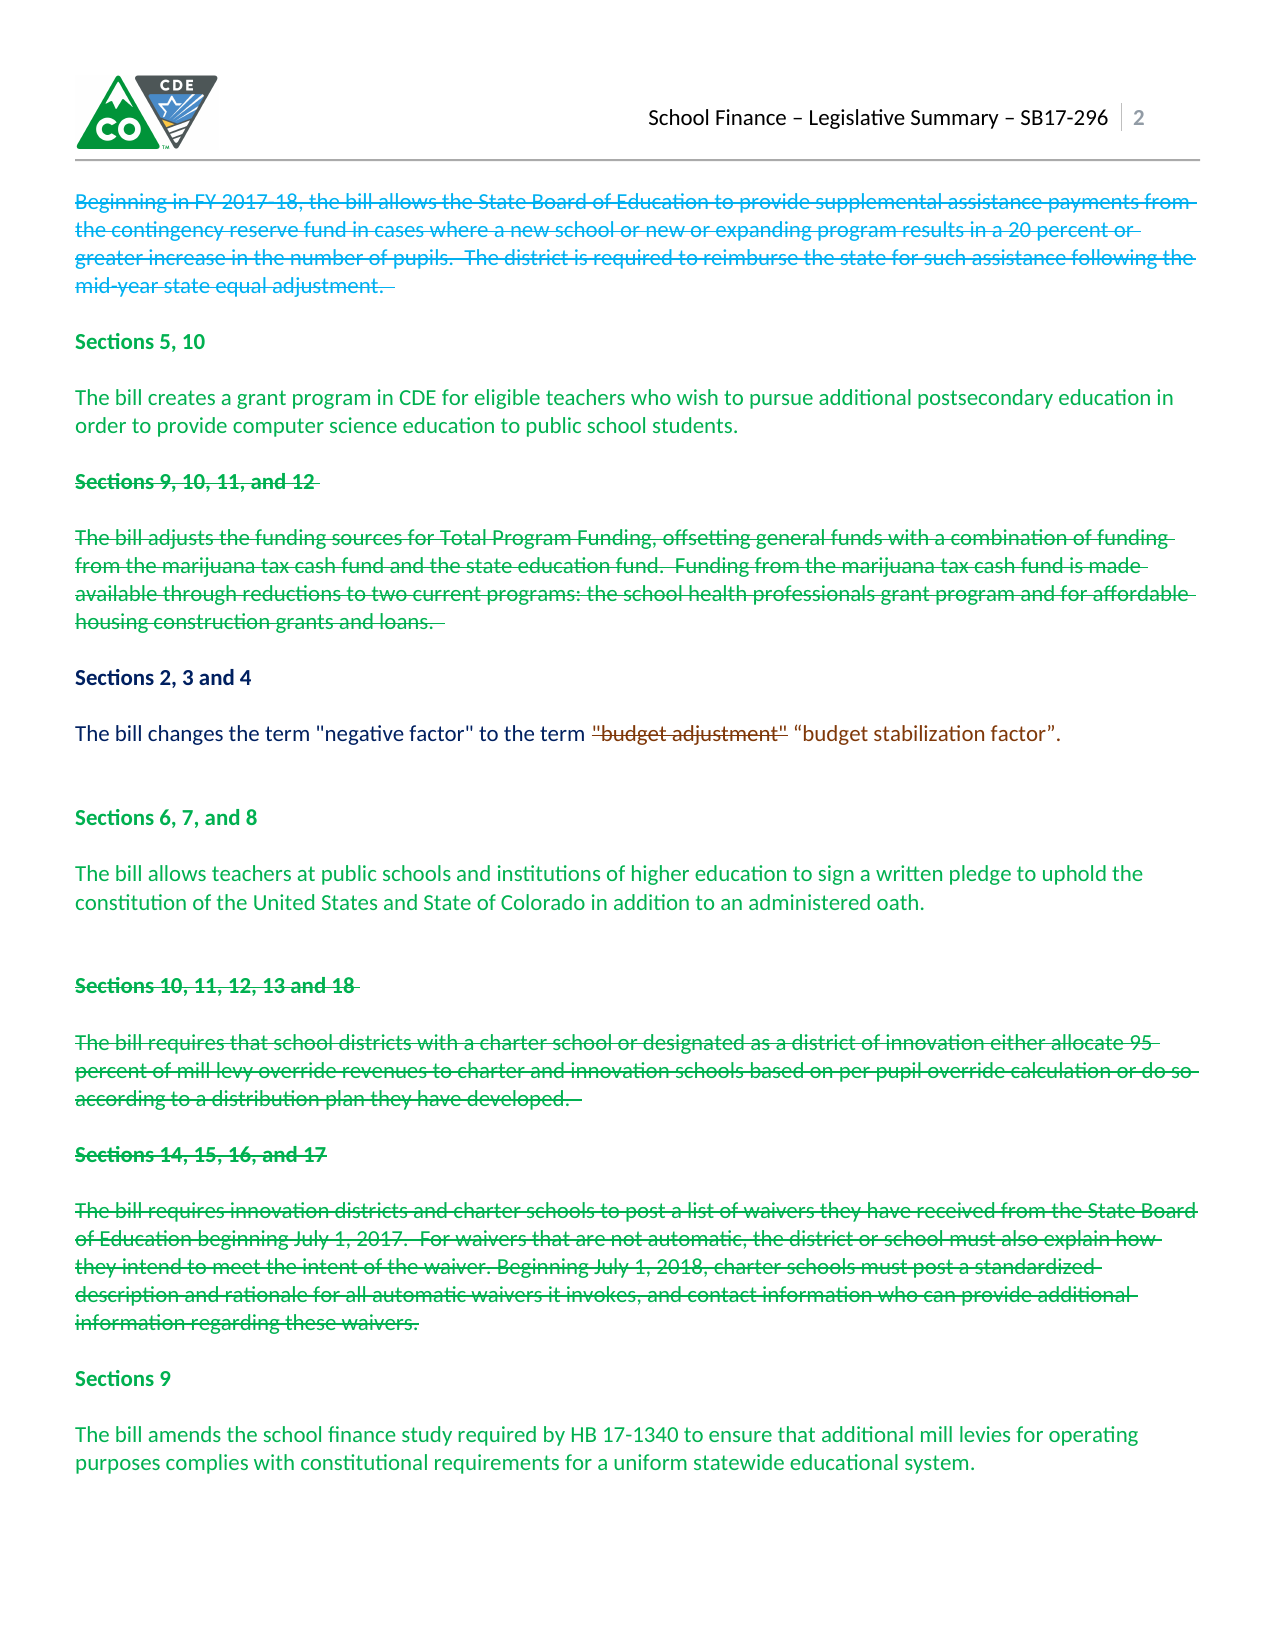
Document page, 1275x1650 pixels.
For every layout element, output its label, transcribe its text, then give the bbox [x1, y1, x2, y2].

text Sections 14, 15, 16, and 17 [75, 1140, 1200, 1168]
text The bill adjusts the funding sources for Total Program Funding, offsetting general funds with a combination of funding from the marijuana tax cash fund and the state education fund. Funding from the marijuana tax cash fund is made available through reductions to two current programs: the school health professionals grant program and for affordable housing construction grants and loans. [75, 523, 1200, 635]
text The bill amends the school finance study required by HB 17-1340 to ensure that additional mill levies for operating purposes complies with constitutional requirements for a uniform statewide educational system. [75, 1420, 1200, 1476]
text Sections 9, 10, 11, and 12 [75, 467, 1200, 495]
text The bill requires innovation districts and charter schools to post a list of waivers they have received from the State Board of Education beginning July 1, 2017. For waivers that are not automatic, the district or school must also explain how they intend to meet the intent of the waiver. Beginning July 1, 2018, charter schools must post a standardized description and rationale for all automatic waivers it invokes, and contact information who can provide additional information regarding these waivers. [75, 1196, 1200, 1336]
text The bill allows teachers at public schools and institutions of higher education to sign a written pledge to uphold the constitution of the United States and State of Colorado in addition to an administered oath. [75, 859, 1200, 916]
text Sections 9 [75, 1364, 1200, 1392]
text The bill creates a grant program in CDE for eligible teachers who wish to pursue additional postsecondary education in order to provide computer science education to public school students. [75, 383, 1200, 439]
text Sections 2, 3 and 4 [75, 663, 1200, 691]
text Sections 6, 7, and 8 [75, 803, 1200, 832]
text Beginning in FY 2017-18, the bill allows the State Board of Education to provide supplemental assistance payments from the contingency reserve fund in cases where a new school or new or expanding program results in a 20 percent or greater increase in the number of pupils. The district is required to reimburse the state for such assistance following the mid-year state equal adjustment. [75, 187, 1200, 299]
text Sections 10, 11, 12, 13 and 18 [75, 972, 1200, 1000]
text Sections 5, 10 [75, 327, 1200, 355]
text The bill requires that school districts with a charter school or designated as a district of innovation either allocate 95 percent of mill levy override revenues to charter and innovation schools based on per pupil override calculation or do so according to a distribution plan they have developed. [75, 1028, 1200, 1112]
picture [75, 75, 219, 150]
text The bill changes the term "negative factor" to the term "budget adjustment" “budget stabilization factor”. [75, 719, 1200, 747]
